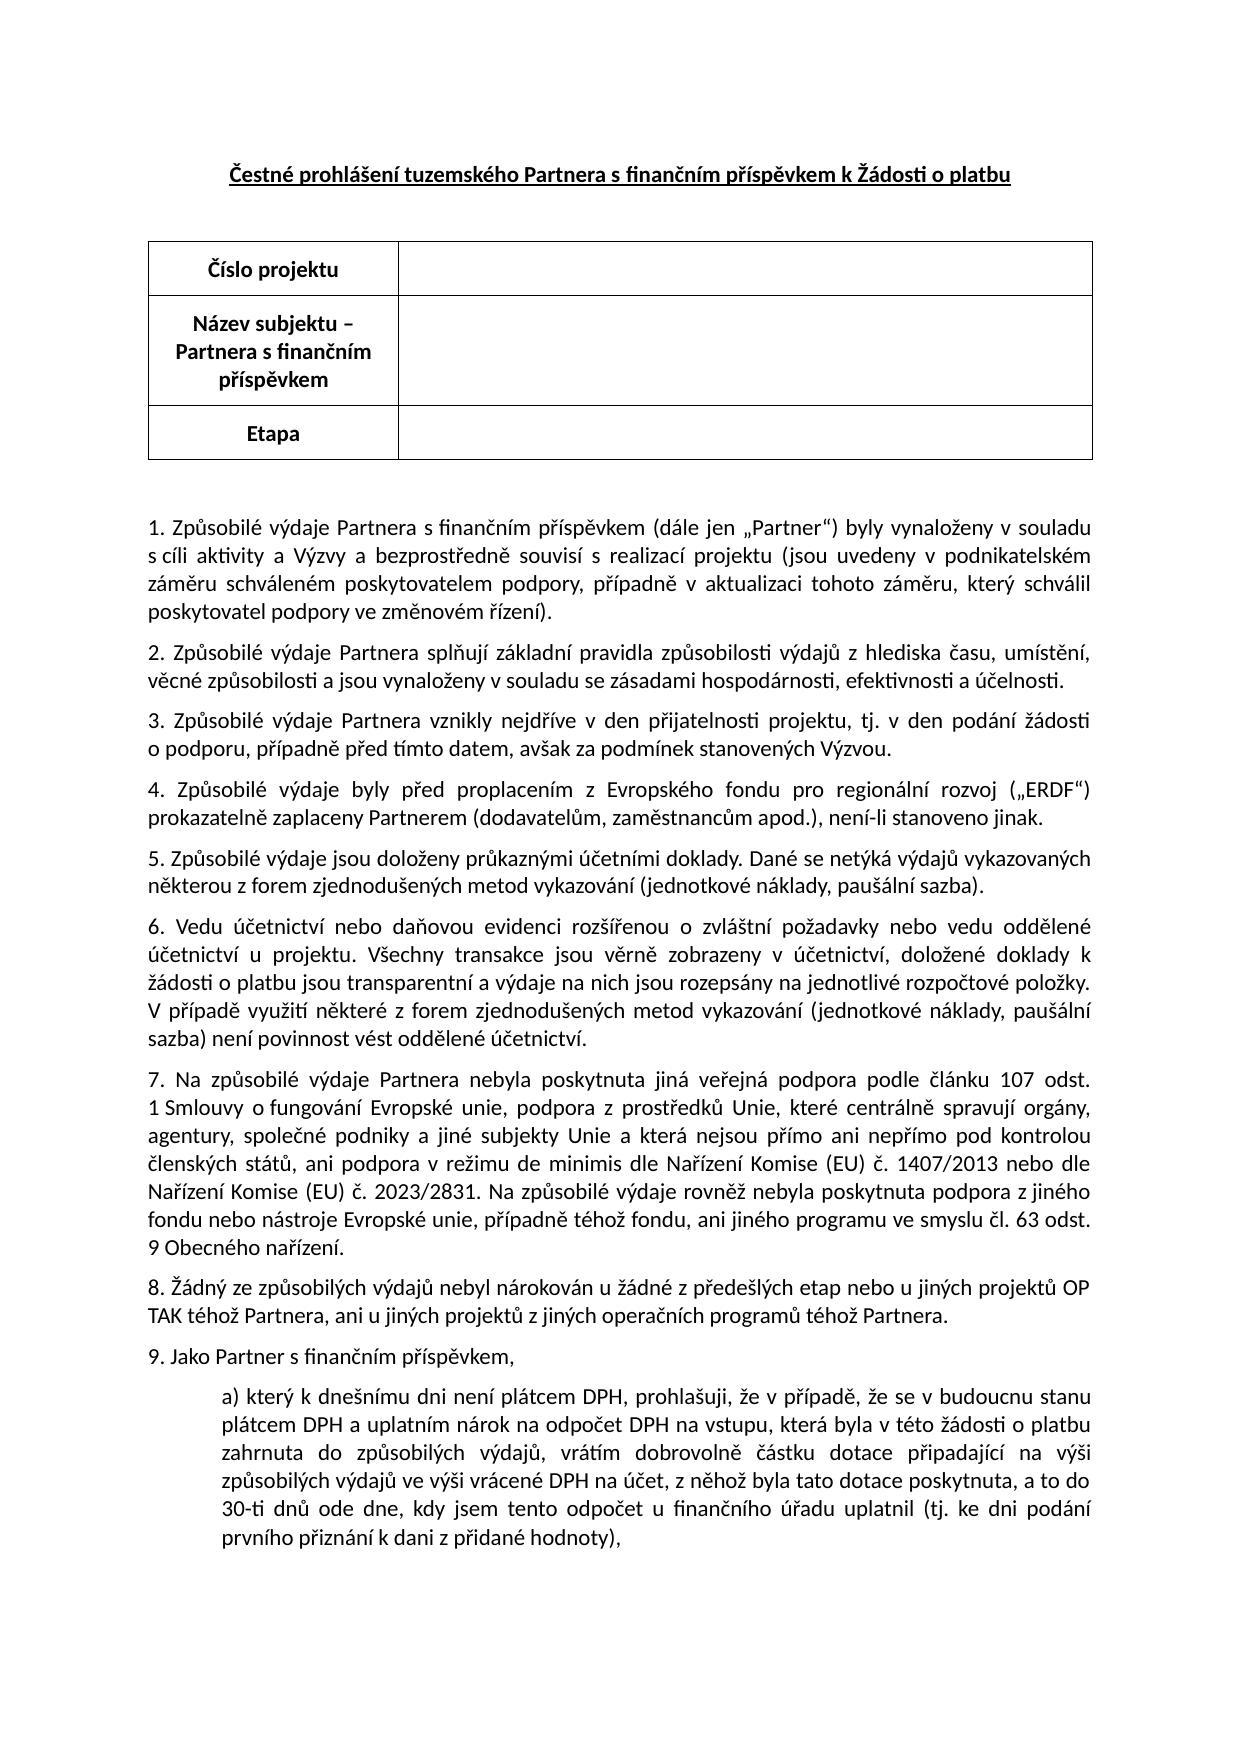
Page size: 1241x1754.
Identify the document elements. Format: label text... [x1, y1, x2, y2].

text 5. Způsobilé výdaje jsou doloženy průkaznými účetními doklady. Dané se netýká výdajů vykazovaných některou z forem zjednodušených metod vykazování (jednotkové náklady, paušální sazba). [148, 844, 1093, 900]
text Čestné prohlášení tuzemského Partnera s finančním příspěvkem k Žádosti o platbu [148, 160, 1093, 188]
text 1. Způsobilé výdaje Partnera s finančním příspěvkem (dále jen „Partner“) byly vynaloženy v souladu s cíli aktivity a Výzvy a bezprostředně souvisí s realizací projektu (jsou uvedeny v podnikatelském záměru schváleném poskytovatelem podpory, případně v aktualizaci tohoto záměru, který schválil poskytovatel podpory ve změnovém řízení). [148, 513, 1093, 626]
text 8. Žádný ze způsobilých výdajů nebyl nárokován u žádné z předešlých etap nebo u jiných projektů OP TAK téhož Partnera, ani u jiných projektů z jiných operačních programů téhož Partnera. [148, 1273, 1093, 1329]
table_cell [399, 296, 1092, 405]
table_cell [399, 406, 1092, 459]
text 9. Jako Partner s finančním příspěvkem, [148, 1342, 1093, 1370]
text 4. Způsobilé výdaje byly před proplacením z Evropského fondu pro regionální rozvoj („ERDF“) prokazatelně zaplaceny Partnerem (dodavatelům, zaměstnancům apod.), není-li stanoveno jinak. [148, 775, 1093, 831]
text 3. Způsobilé výdaje Partnera vznikly nejdříve v den přijatelnosti projektu, tj. v den podání žádosti o podporu, případně před tímto datem, avšak za podmínek stanovených Výzvou. [148, 707, 1093, 763]
table_header Číslo projektu [149, 242, 398, 295]
text a) který k dnešnímu dni není plátcem DPH, prohlašuji, že v případě, že se v budoucnu stanu plátcem DPH a uplatním nárok na odpočet DPH na vstupu, která byla v této žádosti o platbu zahrnuta do způsobilých výdajů, vrátím dobrovolně částku dotace připadající na výši způsobilých výdajů ve výši vrácené DPH na účet, z něhož byla tato dotace poskytnuta, a to do 30-ti dnů ode dne, kdy jsem tento odpočet u finančního úřadu uplatnil (tj. ke dni podání prvního přiznání k dani z přidané hodnoty), [221, 1382, 1093, 1551]
text 6. Vedu účetnictví nebo daňovou evidenci rozšířenou o zvláštní požadavky nebo vedu oddělené účetnictví u projektu. Všechny transakce jsou věrně zobrazeny v účetnictví, doložené doklady k žádosti o platbu jsou transparentní a výdaje na nich jsou rozepsány na jednotlivé rozpočtové položky. V případě využití některé z forem zjednodušených metod vykazování (jednotkové náklady, paušální sazba) není povinnost vést oddělené účetnictví. [148, 912, 1093, 1052]
text 2. Způsobilé výdaje Partnera splňují základní pravidla způsobilosti výdajů z hlediska času, umístění, věcné způsobilosti a jsou vynaloženy v souladu se zásadami hospodárnosti, efektivnosti a účelnosti. [148, 638, 1093, 694]
table_cell Název subjektu – Partnera s finančním příspěvkem [149, 296, 398, 405]
table_header [399, 242, 1092, 295]
table_cell Etapa [149, 406, 398, 459]
text 7. Na způsobilé výdaje Partnera nebyla poskytnuta jiná veřejná podpora podle článku 107 odst. 1 Smlouvy o fungování Evropské unie, podpora z prostředků Unie, které centrálně spravují orgány, agentury, společné podniky a jiné subjekty Unie a která nejsou přímo ani nepřímo pod kontrolou členských států, ani podpora v režimu de minimis dle Nařízení Komise (EU) č. 1407/2013 nebo dle Nařízení Komise (EU) č. 2023/2831. Na způsobilé výdaje rovněž nebyla poskytnuta podpora z jiného fondu nebo nástroje Evropské unie, případně téhož fondu, ani jiného programu ve smyslu čl. 63 odst. 9 Obecného nařízení. [148, 1065, 1093, 1261]
